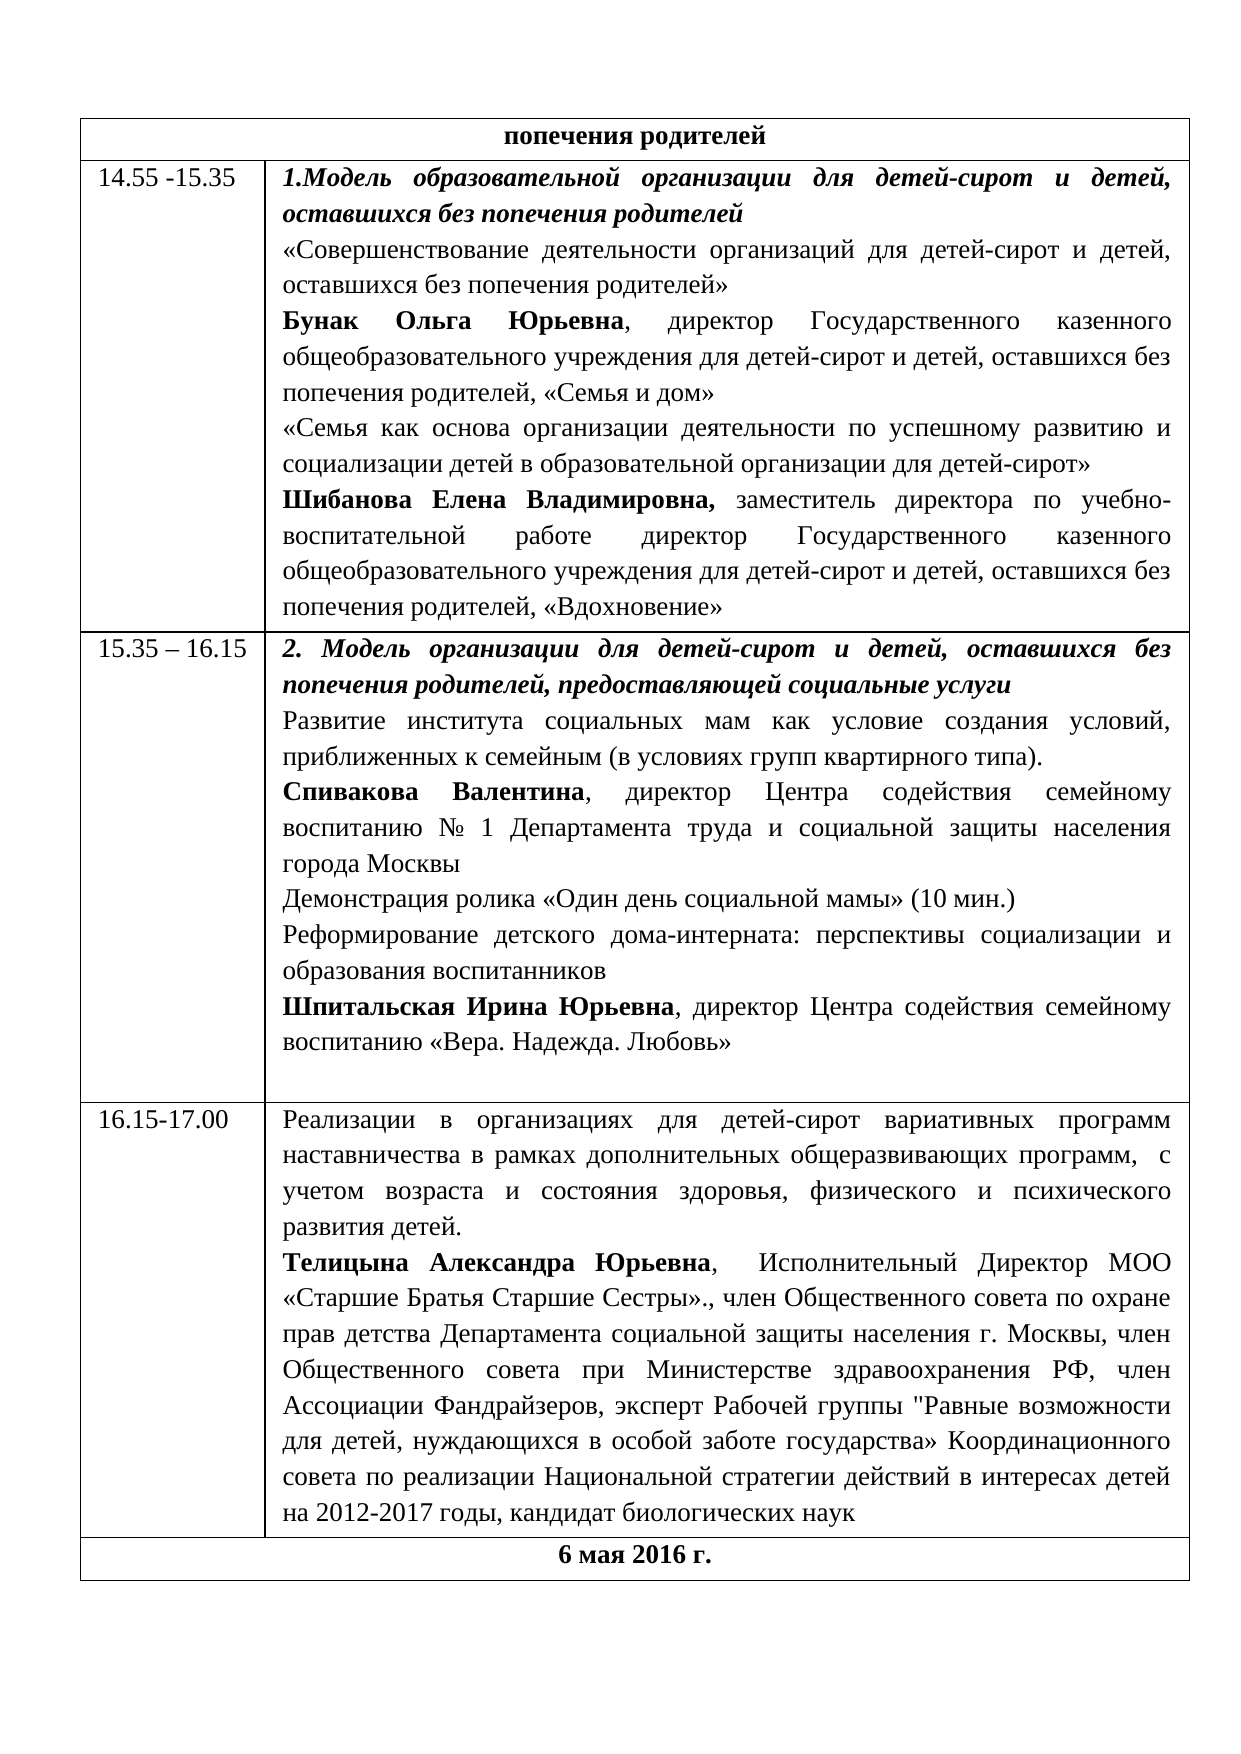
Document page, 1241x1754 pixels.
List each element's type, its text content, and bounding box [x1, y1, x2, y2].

table_cell 1.Модель образовательной организации для детей-сирот и детей, оставшихся без попечения родителей «Совершенствование деятельности организаций для детей-сирот и детей, оставшихся без попечения родителей» Бунак Ольга Юрьевна, директор Государственного казенного общеобразовательного учреждения для детей-сирот и детей, оставшихся без попечения родителей, «Семья и дом» «Семья как основа организации деятельности по успешному развитию и социализации детей в образовательной организации для детей-сирот» Шибанова Елена Владимировна, заместитель директора по учебно-воспитательной работе директор Государственного казенного общеобразовательного учреждения для детей-сирот и детей, оставшихся без попечения родителей, «Вдохновение» [266, 161, 1189, 631]
table_cell 6 мая . [81, 1538, 1189, 1579]
table_cell 14.55 -15.35 [81, 161, 264, 631]
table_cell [81, 119, 1189, 160]
table_cell 15.35 – 16.15 [81, 633, 264, 1102]
table_cell Реализации в организациях для детей-сирот вариативных программ наставничества в рамках дополнительных общеразвивающих программ, с учетом возраста и состояния здоровья, физического и психического развития детей. Телицына Александра Юрьевна, Исполнительный Директор МОО «Старшие Братья Старшие Сестры»., член Общественного совета по охране прав детства Департамента социальной защиты населения г. Москвы, член Общественного совета при Министерстве здравоохранения РФ, член Ассоциации Фандрайзеров, эксперт Рабочей группы "Равные возможности для детей, нуждающихся в особой заботе государства» Координационного совета по реализации Национальной стратегии действий в интересах детей на 2012-2017 годы, кандидат биологических наук [266, 1103, 1189, 1537]
table_cell 16.15-17.00 [81, 1103, 264, 1537]
table_cell 2. Модель организации для детей-сирот и детей, оставшихся без попечения родителей, предоставляющей социальные услуги Развитие института социальных мам как условие создания условий, приближенных к семейным (в условиях групп квартирного типа). Спивакова Валентина, директор Центра содействия семейному воспитанию № 1 Департамента труда и социальной защиты населения города Москвы Демонстрация ролика «Один день социальной мамы» (10 мин.) Реформирование детского дома-интерната: перспективы социализации и образования воспитанников Шпитальская Ирина Юрьевна, директор Центра содействия семейному воспитанию «Вера. Надежда. Любовь» [266, 633, 1189, 1102]
